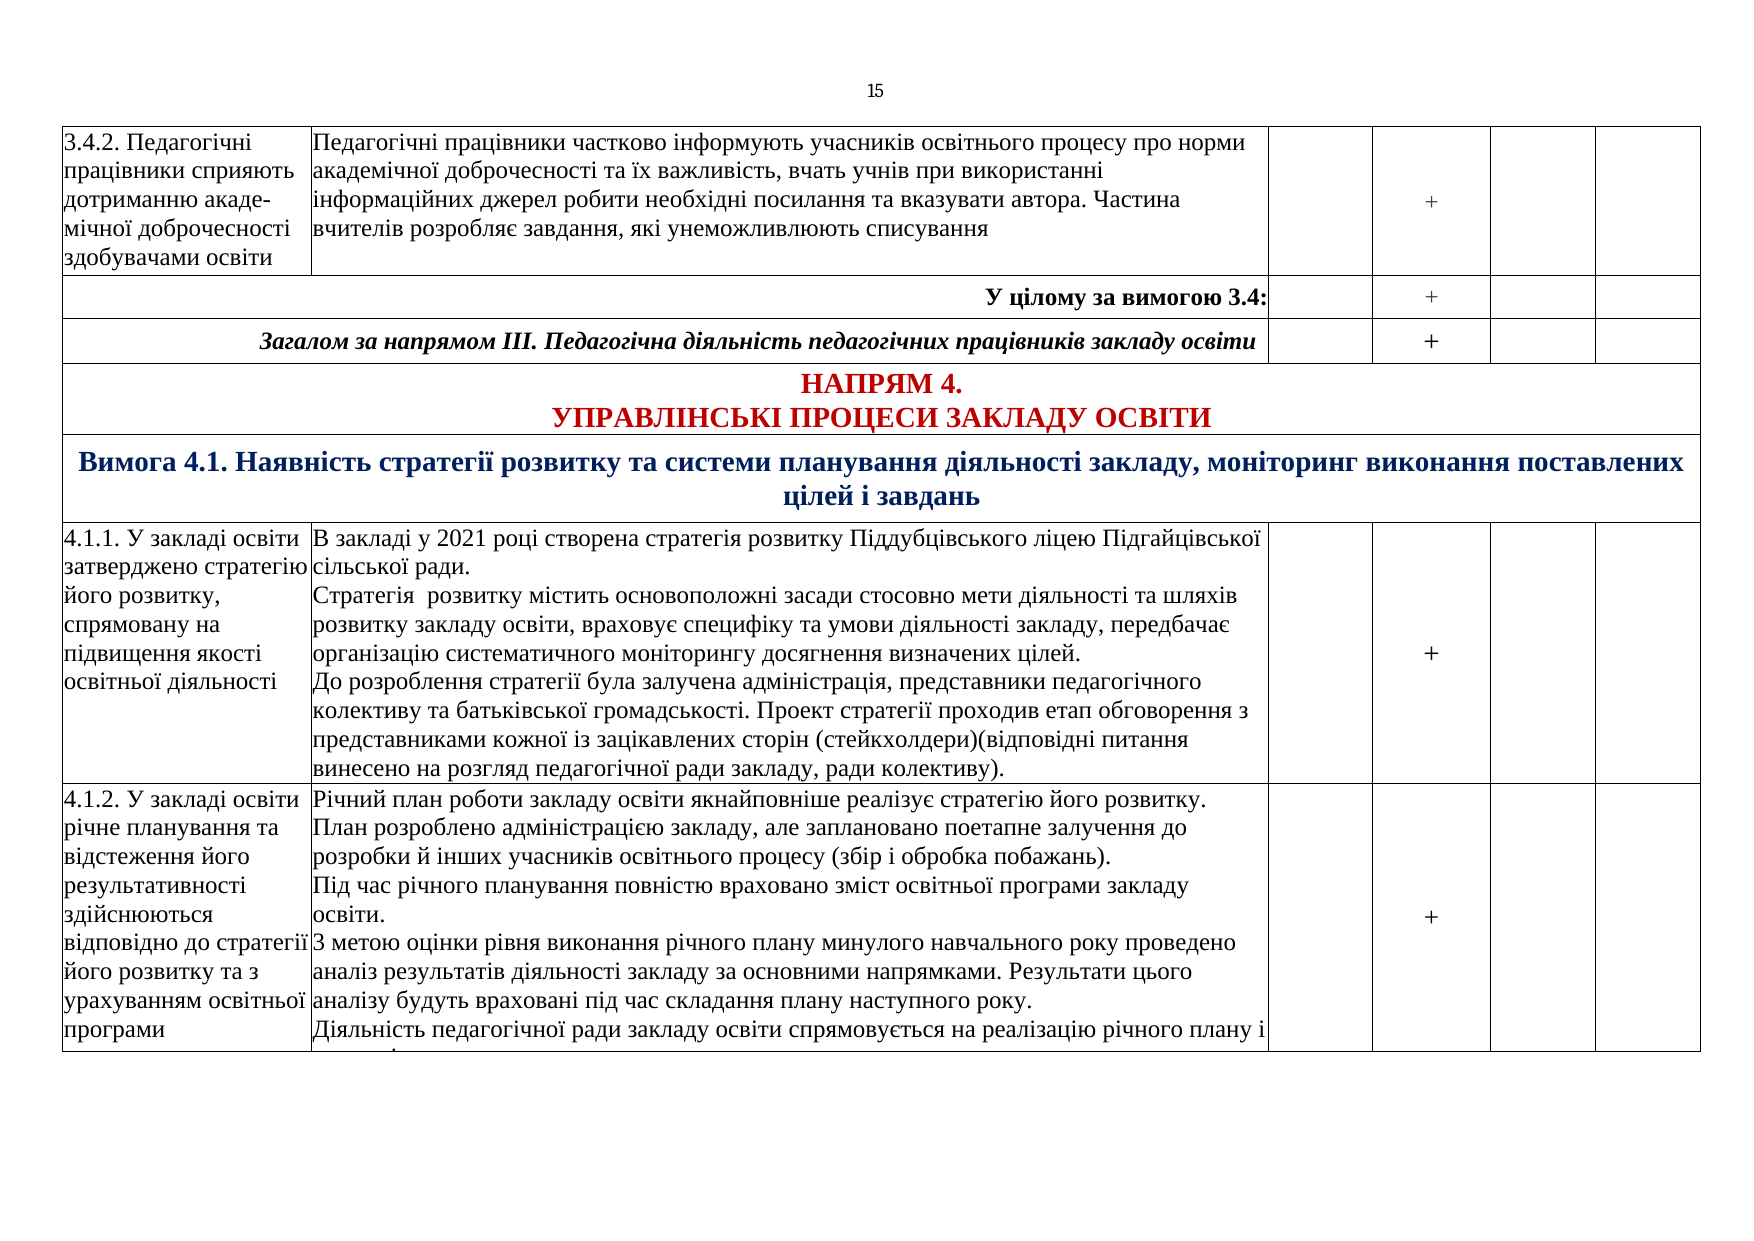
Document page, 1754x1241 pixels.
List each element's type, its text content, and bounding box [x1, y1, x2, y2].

table_cell 4.1.2. У закладі освіти річне планування та відстеження його результативності здійснюються відповідно до стратегії його розвитку та з урахуванням освітньої програми [63, 784, 311, 1051]
table_cell + [1373, 523, 1490, 783]
table_cell [1596, 319, 1700, 362]
table_cell В закладі у 2021 році створена стратегія розвитку Піддубцівського ліцею Підгайцівської сільської ради. Стратегія розвитку містить основоположні засади стосовно мети діяльності та шляхів розвитку закладу освіти, враховує специфіку та умови діяльності закладу, передбачає організацію систематичного моніторингу досягнення визначених цілей. До розроблення стратегії була залучена адміністрація, представники педагогічного колективу та батьківської громадськості. Проект стратегії проходив етап обговорення з представниками кожної із зацікавлених сторін (стейкхолдери)(відповідні питання винесено на розгляд педагогічної ради закладу, ради колективу). [312, 523, 1268, 783]
table_cell + [1373, 319, 1490, 362]
table_cell [1596, 276, 1700, 317]
table_cell [1491, 523, 1595, 783]
table_cell 3.4.2. Педагогічні працівники сприяють дотриманню акаде-мічної доброчесності здобувачами освіти [63, 127, 311, 275]
table_cell Річний план роботи закладу освіти якнайповніше реалізує стратегію його розвитку. План розроблено адміністрацією закладу, але заплановано поетапне залучення до розробки й інших учасників освітнього процесу (збір і обробка побажань). Під час річного планування повністю враховано зміст освітньої програми закладу освіти. 3 метою оцінки рівня виконання річного плану минулого навчального року проведено аналіз результатів діяльності закладу за основними напрямками. Результати цього аналізу будуть враховані під час складання плану наступного року. Діяльність педагогічної ради закладу освіти спрямовується на реалізацію річного плану і стратегію розвитку закладу. [312, 784, 1268, 1051]
table_cell [1269, 319, 1372, 362]
table_cell НАПРЯМ 4. УПРАВЛІНСЬКІ ПРОЦЕСИ ЗАКЛАДУ ОСВІТИ [63, 364, 1700, 434]
table_cell [1269, 784, 1372, 1051]
table_cell [1269, 127, 1372, 275]
table_cell [1596, 523, 1700, 783]
table_cell [1269, 523, 1372, 783]
table_cell + [1373, 784, 1490, 1051]
table_cell У цілому за вимогою 3.4: [63, 276, 1268, 317]
table_cell [1269, 276, 1372, 317]
table_cell Педагогічні працівники частково інформують учасників освітнього процесу про норми академічної доброчесності та їх важливість, вчать учнів при використанні інформаційних джерел робити необхідні посилання та вказувати автора. Частина вчителів розробляє завдання, які унеможливлюють списування [312, 127, 1268, 275]
table_cell + [1373, 276, 1490, 317]
table_cell [1596, 784, 1700, 1051]
table_cell Вимога 4.1. Наявність стратегії розвитку та системи планування діяльності закладу, моніторинг виконання поставлених цілей і завдань [63, 435, 1700, 522]
table_cell [1491, 127, 1595, 275]
table_cell [1491, 319, 1595, 362]
table_cell Загалом за напрямом III. Педагогічна діяльність педагогічних працівників закладу освіти [63, 319, 1268, 362]
table_cell [1596, 127, 1700, 275]
table_cell [1491, 276, 1595, 317]
table_cell [1491, 784, 1595, 1051]
table_cell 4.1.1. У закладі освіти затверджено стратегію його розвитку, спрямовану на підвищення якості освітньої діяльності [63, 523, 311, 783]
table_cell + [1373, 127, 1490, 275]
